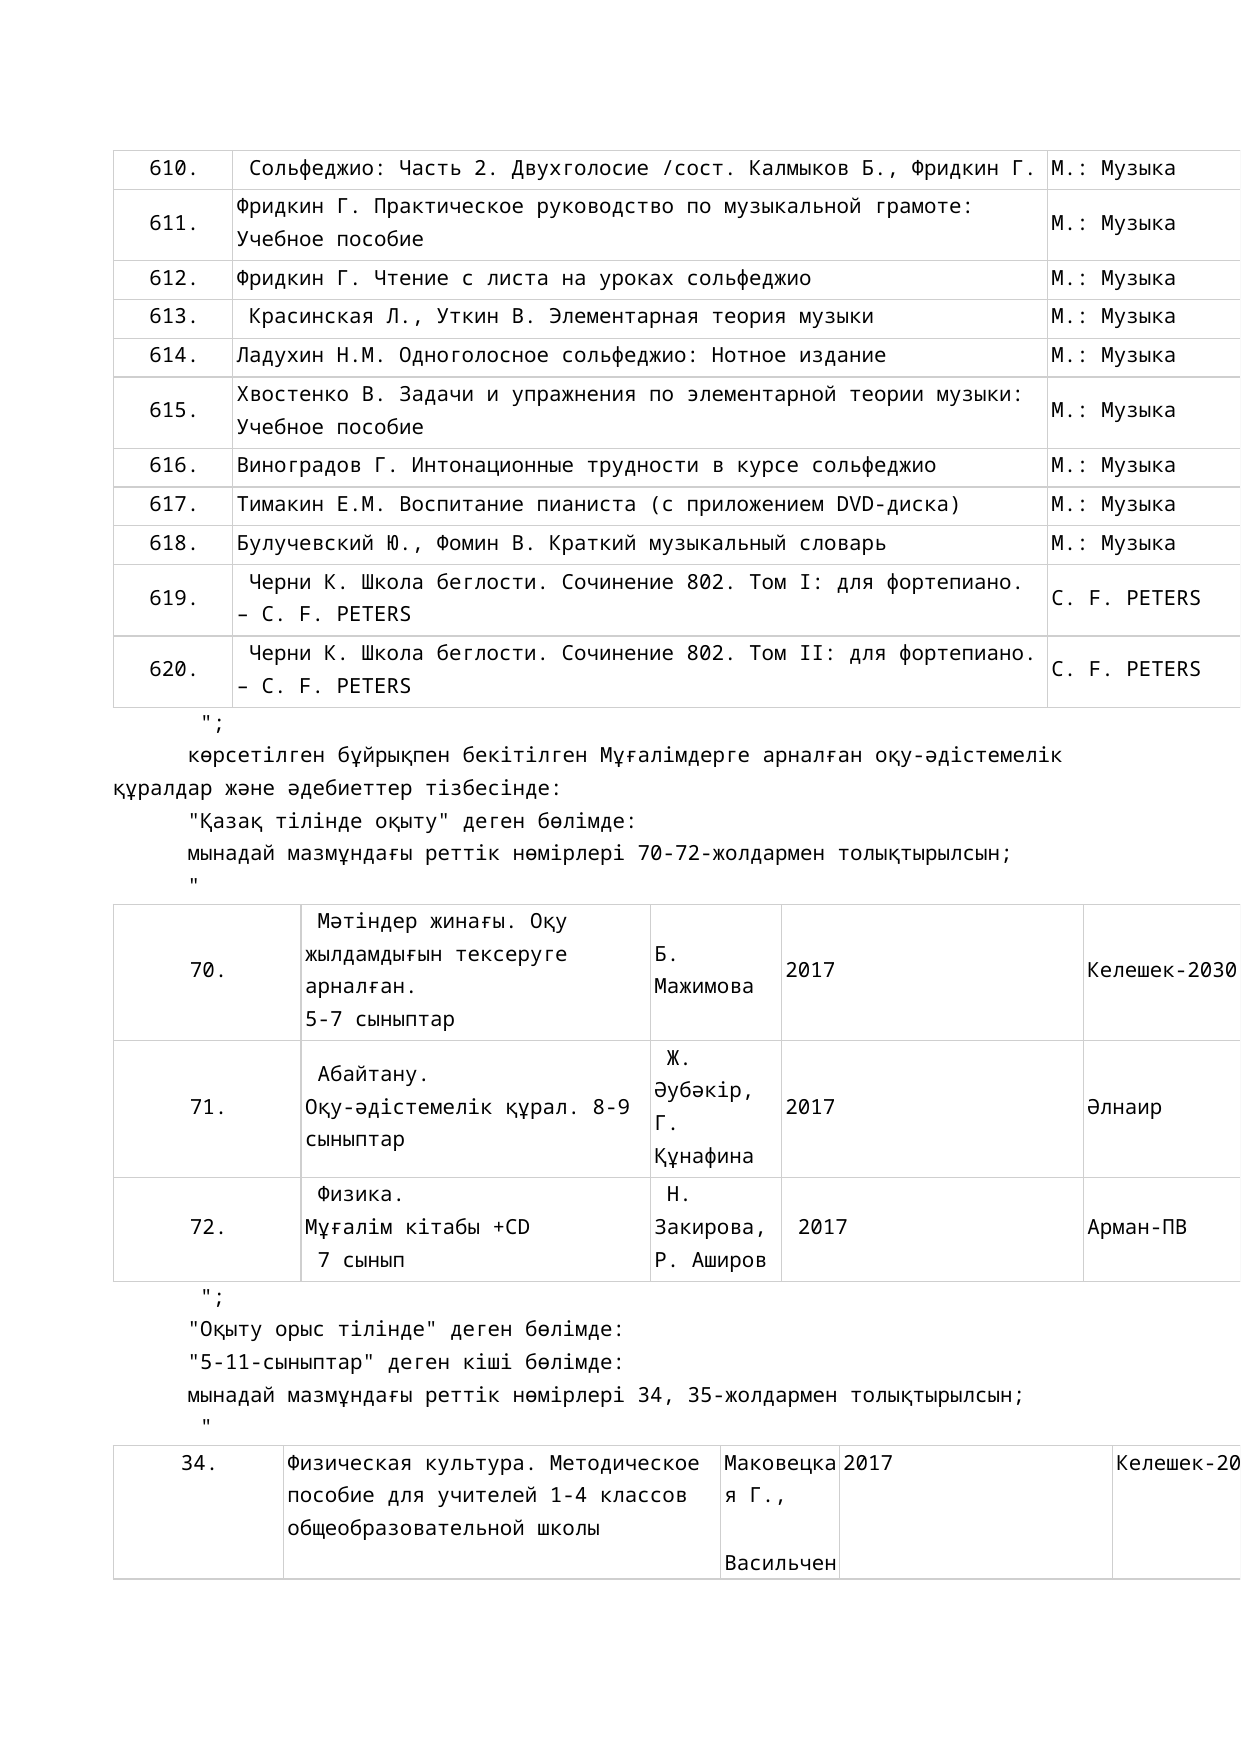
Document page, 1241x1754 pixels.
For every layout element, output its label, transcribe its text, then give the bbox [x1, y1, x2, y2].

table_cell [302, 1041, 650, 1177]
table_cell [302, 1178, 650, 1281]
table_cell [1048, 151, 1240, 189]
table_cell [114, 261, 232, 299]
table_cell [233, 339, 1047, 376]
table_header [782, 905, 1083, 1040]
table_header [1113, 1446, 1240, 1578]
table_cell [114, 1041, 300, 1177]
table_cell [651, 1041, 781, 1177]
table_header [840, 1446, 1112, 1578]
text " [112, 1412, 1128, 1441]
text "Оқыту орыс тілінде" деген бөлімде: [112, 1314, 1128, 1343]
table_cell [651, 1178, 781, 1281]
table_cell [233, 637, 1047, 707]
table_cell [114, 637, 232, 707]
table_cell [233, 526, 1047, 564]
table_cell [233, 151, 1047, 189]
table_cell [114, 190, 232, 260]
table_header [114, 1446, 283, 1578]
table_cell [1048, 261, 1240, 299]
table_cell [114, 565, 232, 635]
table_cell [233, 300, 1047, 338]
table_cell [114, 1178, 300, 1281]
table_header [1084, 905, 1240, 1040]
text "Қазақ тілінде оқыту" деген бөлімде: [112, 806, 1128, 834]
text "; [112, 1282, 1128, 1310]
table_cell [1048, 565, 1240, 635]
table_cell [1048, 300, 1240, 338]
text "; [112, 708, 1128, 736]
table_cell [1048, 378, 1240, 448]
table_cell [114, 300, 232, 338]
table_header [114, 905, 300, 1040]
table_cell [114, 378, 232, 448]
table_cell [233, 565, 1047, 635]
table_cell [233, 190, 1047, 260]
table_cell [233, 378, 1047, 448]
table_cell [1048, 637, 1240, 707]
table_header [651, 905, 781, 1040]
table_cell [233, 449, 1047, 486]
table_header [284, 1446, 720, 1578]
text мынадай мазмұндағы реттік нөмірлері 70-72-жолдармен толықтырылсын; [112, 838, 1128, 867]
text " [112, 871, 1128, 899]
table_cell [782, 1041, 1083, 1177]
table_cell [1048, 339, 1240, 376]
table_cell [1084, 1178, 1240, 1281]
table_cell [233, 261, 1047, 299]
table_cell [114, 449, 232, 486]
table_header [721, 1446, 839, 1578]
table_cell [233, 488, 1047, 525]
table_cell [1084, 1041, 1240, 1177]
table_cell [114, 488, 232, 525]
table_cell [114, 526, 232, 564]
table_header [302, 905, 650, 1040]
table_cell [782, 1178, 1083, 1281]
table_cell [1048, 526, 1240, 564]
text "5-11-сыныптар" деген кіші бөлімде: [112, 1347, 1128, 1376]
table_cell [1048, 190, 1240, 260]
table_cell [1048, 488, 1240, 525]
text көрсетілген бұйрықпен бекітілген Мұғалімдерге арналған оқу-әдістемелік құралдар және әдебиеттер тізбесінде: [112, 741, 1128, 802]
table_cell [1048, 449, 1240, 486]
text мынадай мазмұндағы реттік нөмірлері 34, 35-жолдармен толықтырылсын; [112, 1380, 1128, 1408]
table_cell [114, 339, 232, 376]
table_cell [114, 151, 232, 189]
